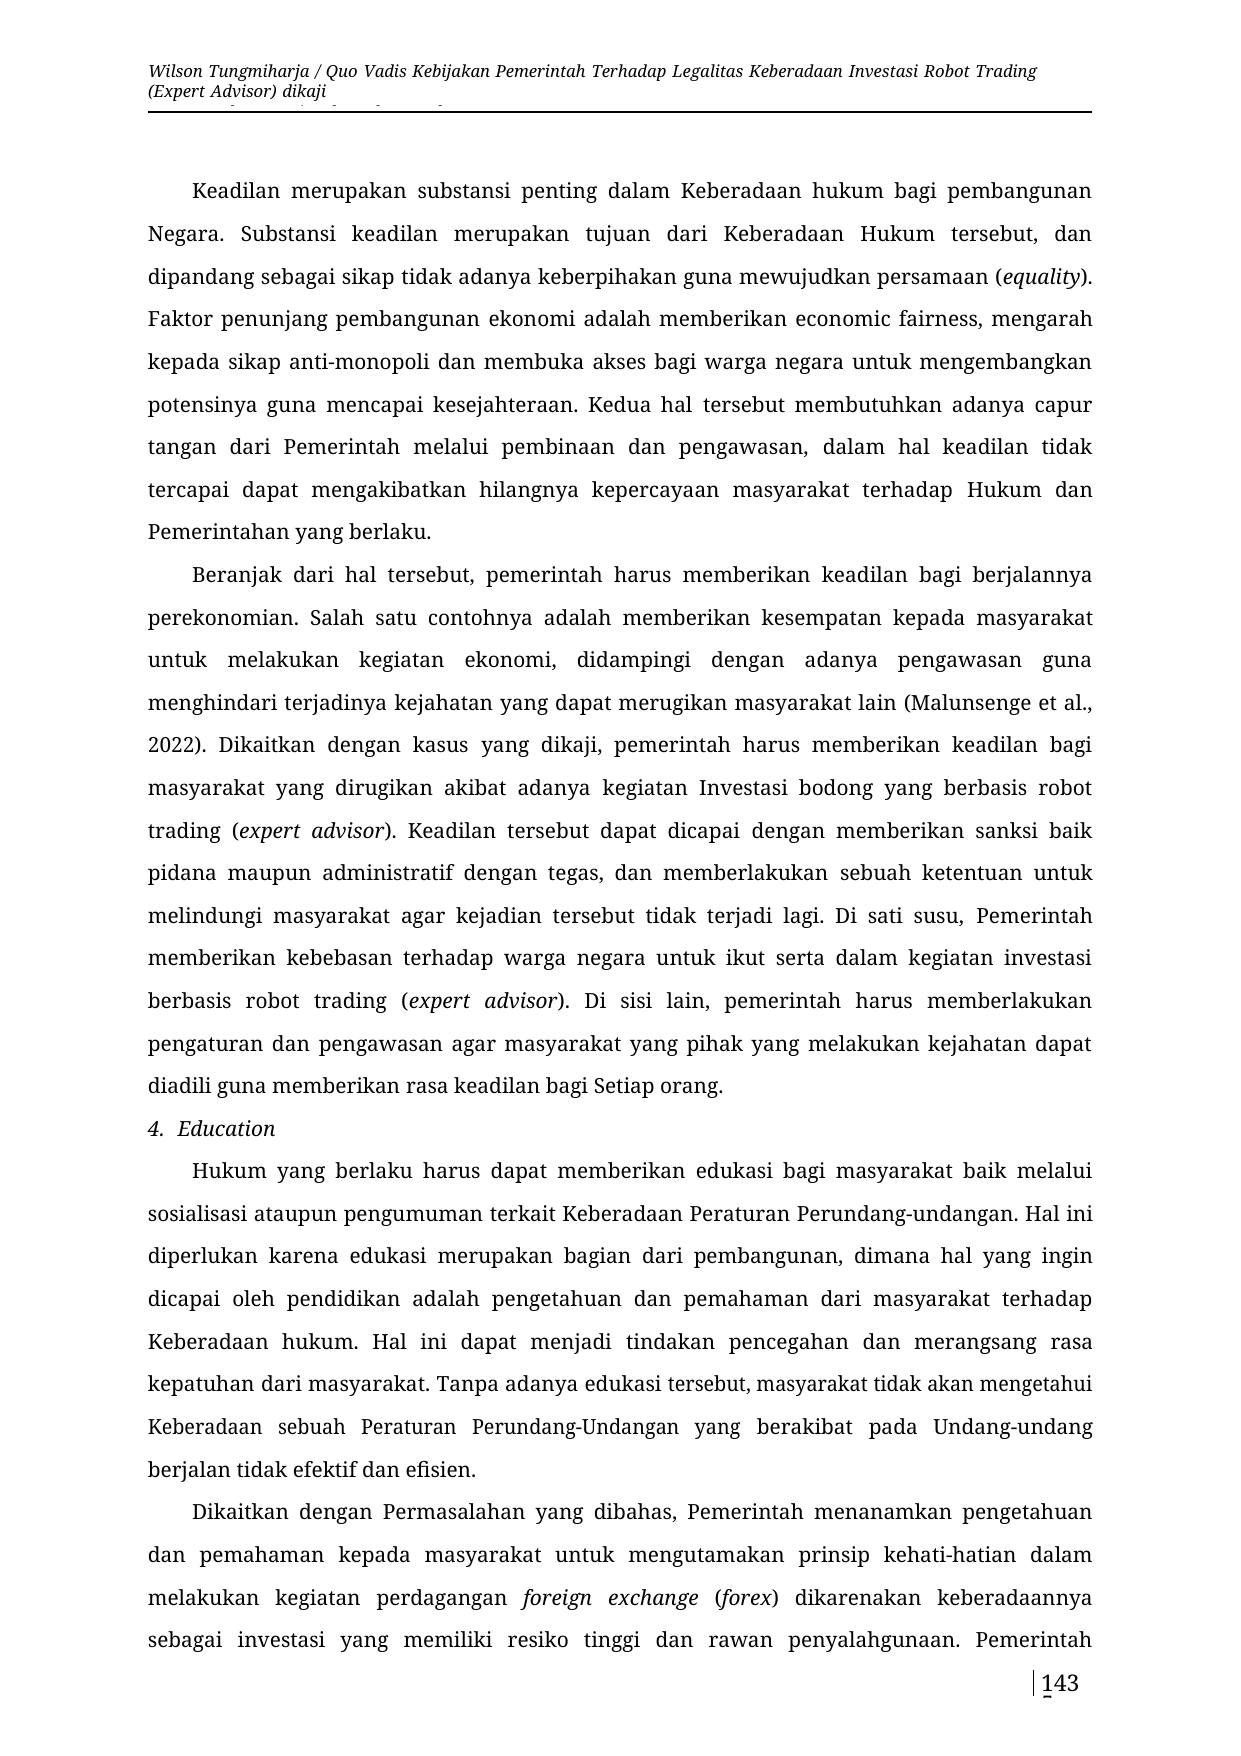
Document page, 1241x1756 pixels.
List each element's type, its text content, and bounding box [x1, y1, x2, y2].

text Keadilan merupakan substansi penting dalam Keberadaan hukum bagi pembangunan Negara. Substansi keadilan merupakan tujuan dari Keberadaan Hukum tersebut, dan dipandang sebagai sikap tidak adanya keberpihakan guna mewujudkan persamaan (equality). Faktor penunjang pembangunan ekonomi adalah memberikan economic fairness, mengarah kepada sikap anti-monopoli dan membuka akses bagi warga negara untuk mengembangkan potensinya guna mencapai kesejahteraan. Kedua hal tersebut membutuhkan adanya capur tangan dari Pemerintah melalui pembinaan dan pengawasan, dalam hal keadilan tidak tercapai dapat mengakibatkan hilangnya kepercayaan masyarakat terhadap Hukum dan Pemerintahan yang berlaku. [148, 177, 1093, 546]
text Hukum yang berlaku harus dapat memberikan edukasi bagi masyarakat baik melalui sosialisasi ataupun pengumuman terkait Keberadaan Peraturan Perundang-undangan. Hal ini diperlukan karena edukasi merupakan bagian dari pembangunan, dimana hal yang ingin dicapai oleh pendidikan adalah pengetahuan dan pemahaman dari masyarakat terhadap Keberadaan hukum. Hal ini dapat menjadi tindakan pencegahan dan merangsang rasa kepatuhan dari masyarakat. Tanpa adanya edukasi tersebut, masyarakat tidak akan mengetahui Keberadaan sebuah Peraturan Perundang-Undangan yang berakibat pada Undang-undang berjalan tidak efektif dan efisien. [148, 1156, 1093, 1483]
list Education [148, 1114, 1105, 1142]
text Beranjak dari hal tersebut, pemerintah harus memberikan keadilan bagi berjalannya perekonomian. Salah satu contohnya adalah memberikan kesempatan kepada masyarakat untuk melakukan kegiatan ekonomi, didampingi dengan adanya pengawasan guna menghindari terjadinya kejahatan yang dapat merugikan masyarakat lain (Malunsenge et al., 2022). Dikaitkan dengan kasus yang dikaji, pemerintah harus memberikan keadilan bagi masyarakat yang dirugikan akibat adanya kegiatan Investasi bodong yang berbasis robot trading (expert advisor). Keadilan tersebut dapat dicapai dengan memberikan sanksi baik pidana maupun administratif dengan tegas, dan memberlakukan sebuah ketentuan untuk melindungi masyarakat agar kejadian tersebut tidak terjadi lagi. Di sati susu, Pemerintah memberikan kebebasan terhadap warga negara untuk ikut serta dalam kegiatan investasi berbasis robot trading (expert advisor). Di sisi lain, pemerintah harus memberlakukan pengaturan dan pengawasan agar masyarakat yang pihak yang melakukan kejahatan dapat diadili guna memberikan rasa keadilan bagi Setiap orang. [148, 560, 1093, 1100]
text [148, 1497, 1093, 1654]
